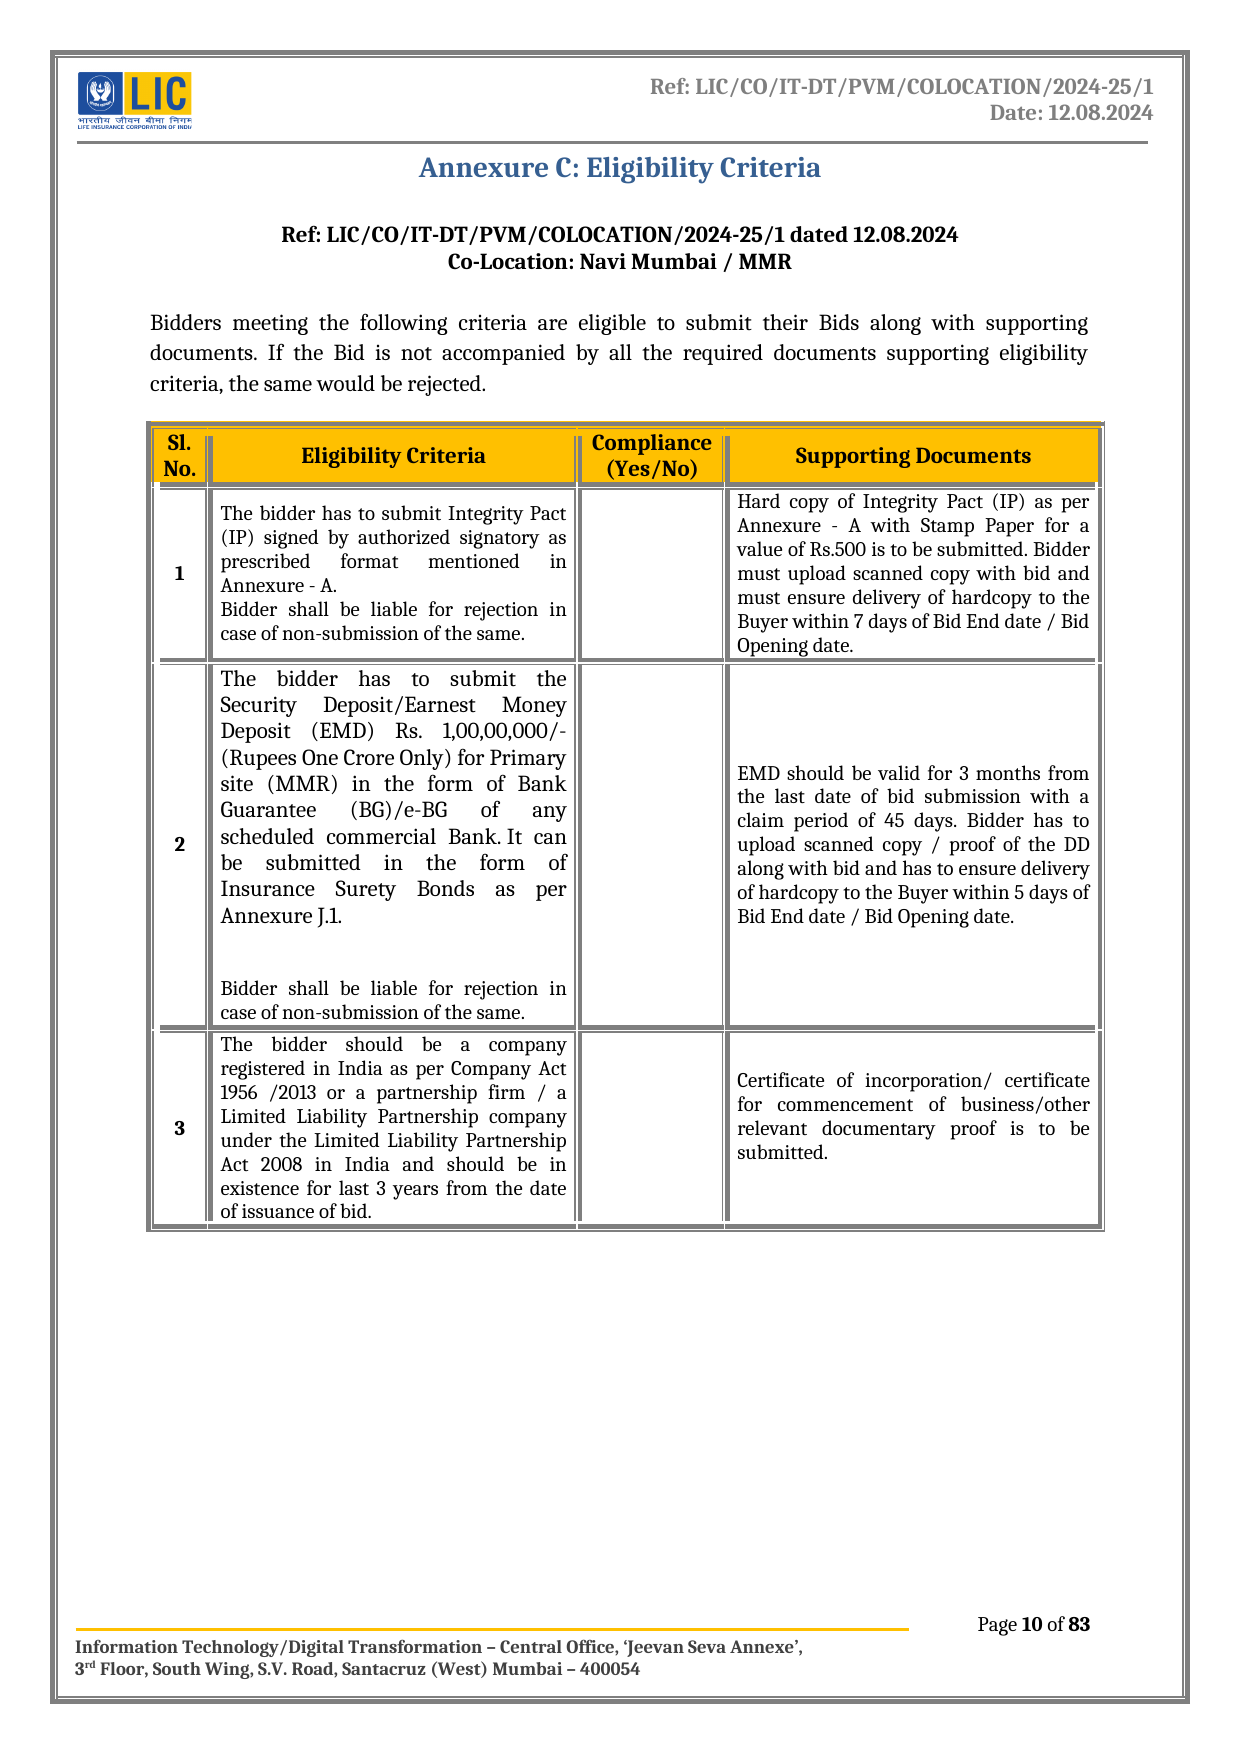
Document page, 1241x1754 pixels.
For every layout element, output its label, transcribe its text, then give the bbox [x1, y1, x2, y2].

table_cell The bidder should be a company registered in India as per Company Act 1956 /2013 or a partnership firm / a Limited Liability Partnership company under the Limited Liability Partnership Act 2008 in India and should be in existence for last 3 years from the date of issuance of bid. [209, 1025, 578, 1224]
table_header Compliance (Yes/No) [578, 426, 726, 482]
text Bidders meeting the following criteria are eligible to submit their Bids along with supporting documents. If the Bid is not accompanied by all the required documents supporting eligibility criteria, the same would be rejected. [150, 310, 1090, 397]
table_cell The bidder has to submit Integrity Pact (IP) signed by authorized signatory as prescribed format mentioned in Annexure - A. Bidder shall be liable for rejection in case of non-submission of the same. [213, 490, 574, 657]
text Co-Location: Navi Mumbai / MMR [150, 248, 1090, 275]
table_cell 2 [151, 658, 209, 1025]
table_cell Certificate of incorporation/ certificate for commencement of business/other relevant documentary proof is to be submitted. [726, 1025, 1101, 1224]
table_cell [582, 490, 722, 657]
table_header Supporting Documents [726, 429, 1098, 482]
text Ref: LIC/CO/IT-DT/PVM/COLOCATION/2024-25/1 dated 12.08.2024 [150, 222, 1090, 248]
table_cell Hard copy of Integrity Pact (IP) as per Annexure - A with Stamp Paper for a value of Rs.500 is to be submitted. Bidder must upload scanned copy with bid and must ensure delivery of hardcopy to the Buyer within 7 days of Bid End date / Bid Opening date. [726, 482, 1101, 657]
picture [75, 69, 192, 129]
table_cell 1 [151, 482, 209, 657]
table_header Sl. No. [151, 426, 209, 482]
table_cell EMD should be valid for 3 months from the last date of bid submission with a claim period of 45 days. Bidder has to upload scanned copy / proof of the DD along with bid and has to ensure delivery of hardcopy to the Buyer within 5 days of Bid End date / Bid Opening date. [726, 658, 1101, 1025]
table_cell [582, 665, 722, 1025]
table_header Eligibility Criteria [209, 426, 578, 482]
table_cell 3 [151, 1025, 209, 1224]
table_cell The bidder has to submit the Security Deposit/Earnest Money Deposit (EMD) Rs. 1,00,00,000/- (Rupees One Crore Only) for Primary site (MMR) in the form of Bank Guarantee (BG)/e-BG of any scheduled commercial Bank. It can be submitted in the form of Insurance Surety Bonds as per Annexure J.1. Bidder shall be liable for rejection in case of non-submission of the same. [213, 665, 574, 1025]
subtitle Annexure C: Eligibility Criteria [150, 151, 1090, 185]
table_cell [578, 1025, 726, 1224]
